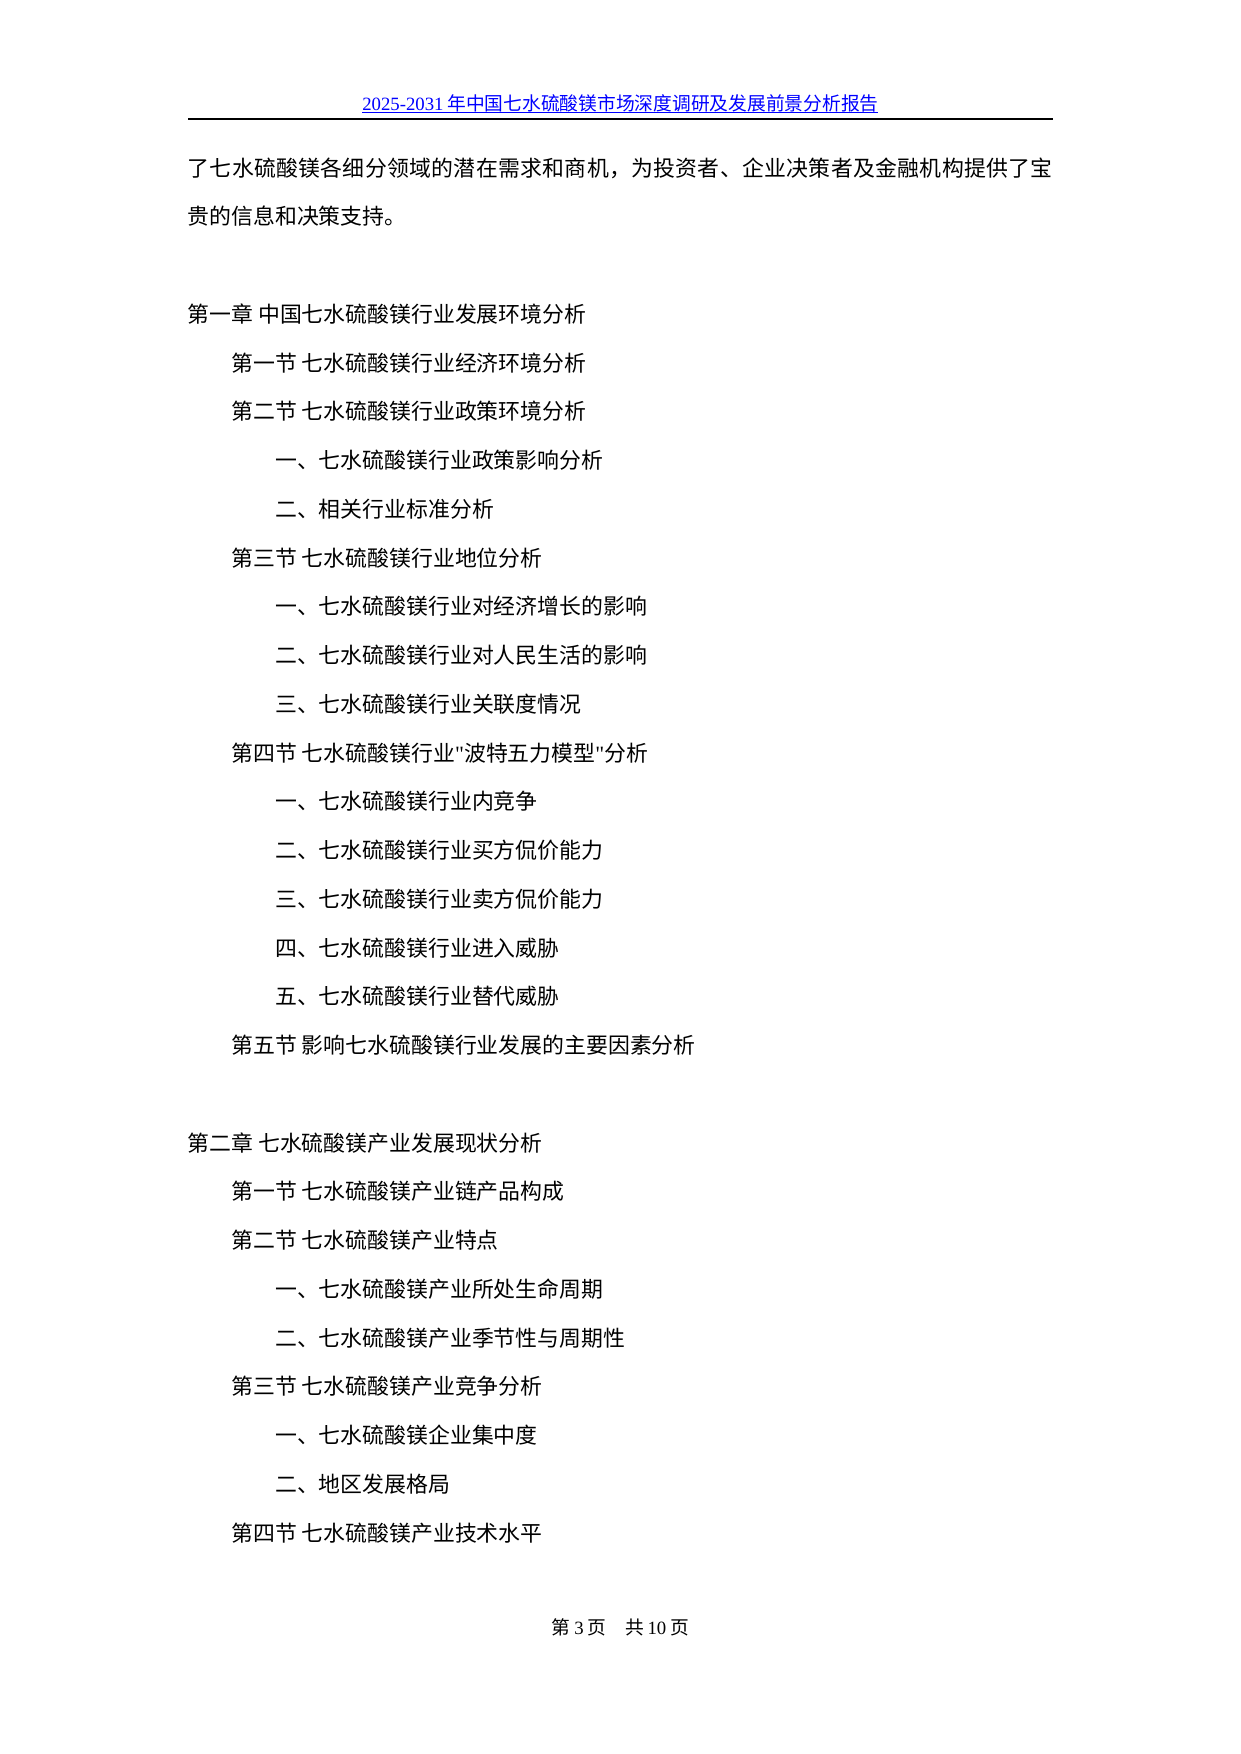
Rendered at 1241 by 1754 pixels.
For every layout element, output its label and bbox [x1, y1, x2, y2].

text [187, 150, 1053, 1548]
